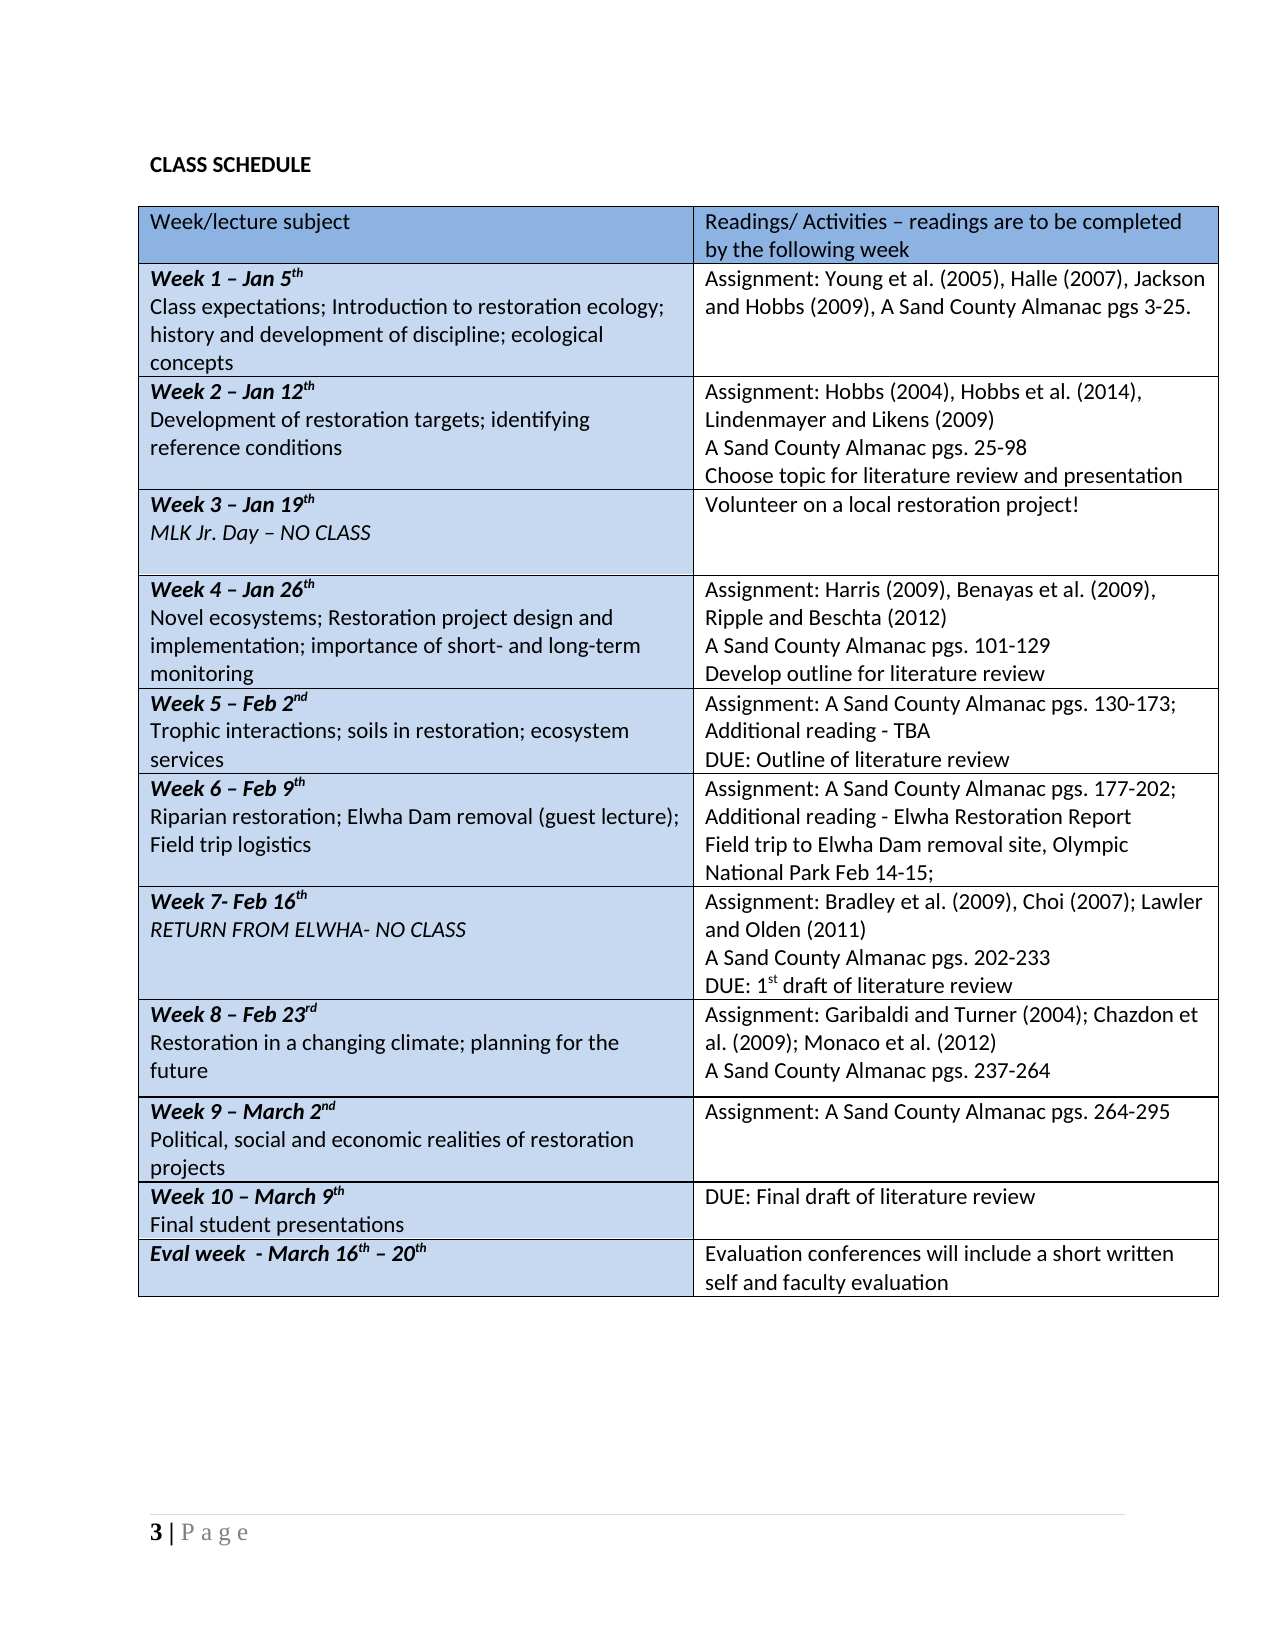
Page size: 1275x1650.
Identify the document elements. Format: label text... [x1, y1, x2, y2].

table_cell Assignment: A Sand County Almanac pgs. 177-202; Additional reading - Elwha Restoration Report Field trip to Elwha Dam removal site, Olympic National Park Feb 14-15; [694, 774, 1218, 886]
table_cell Assignment: Young et al. (2005), Halle (2007), Jackson and Hobbs (2009), A Sand County Almanac pgs 3-25. [694, 264, 1218, 376]
text CLASS SCHEDULE [150, 150, 1125, 178]
table_cell Week 1 – Jan 5th Class expectations; Introduction to restoration ecology; history and development of discipline; ecological concepts [139, 264, 693, 376]
table_cell Week 4 – Jan 26th Novel ecosystems; Restoration project design and implementation; importance of short- and long-term monitoring [139, 576, 693, 688]
table_cell Evaluation conferences will include a short written self and faculty evaluation [694, 1240, 1218, 1296]
table_header Readings/ Activities – readings are to be completed by the following week [694, 207, 1218, 263]
table_cell Week 10 – March 9th Final student presentations [139, 1183, 693, 1238]
table_cell Assignment: A Sand County Almanac pgs. 264-295 [694, 1098, 1218, 1181]
table_cell Week 6 – Feb 9th Riparian restoration; Elwha Dam removal (guest lecture); Field trip logistics [139, 774, 693, 886]
table_header Week/lecture subject [139, 207, 693, 263]
table_cell Assignment: Bradley et al. (2009), Choi (2007); Lawler and Olden (2011) A Sand County Almanac pgs. 202-233 DUE: 1st draft of literature review [694, 887, 1218, 999]
table_cell Volunteer on a local restoration project! [694, 490, 1218, 574]
table_cell Eval week - March 16th – 20th [139, 1240, 693, 1296]
table_cell Week 2 – Jan 12th Development of restoration targets; identifying reference conditions [139, 377, 693, 489]
table_cell Week 9 – March 2nd Political, social and economic realities of restoration projects [139, 1098, 693, 1181]
table_cell Assignment: Garibaldi and Turner (2004); Chazdon et al. (2009); Monaco et al. (2012) A Sand County Almanac pgs. 237-264 [694, 1000, 1218, 1096]
table_cell Assignment: Harris (2009), Benayas et al. (2009), Ripple and Beschta (2012) A Sand County Almanac pgs. 101-129 Develop outline for literature review [694, 576, 1218, 688]
table_cell Assignment: A Sand County Almanac pgs. 130-173; Additional reading - TBA DUE: Outline of literature review [694, 689, 1218, 773]
table_cell DUE: Final draft of literature review [694, 1183, 1218, 1238]
table_cell Week 5 – Feb 2nd Trophic interactions; soils in restoration; ecosystem services [139, 689, 693, 773]
table_cell Week 3 – Jan 19th MLK Jr. Day – NO CLASS [139, 490, 693, 574]
table_cell Week 8 – Feb 23rd Restoration in a changing climate; planning for the future [139, 1000, 693, 1096]
table_cell Week 7- Feb 16th RETURN FROM ELWHA- NO CLASS [139, 887, 693, 999]
table_cell Assignment: Hobbs (2004), Hobbs et al. (2014), Lindenmayer and Likens (2009) A Sand County Almanac pgs. 25-98 Choose topic for literature review and presentation [694, 377, 1218, 489]
